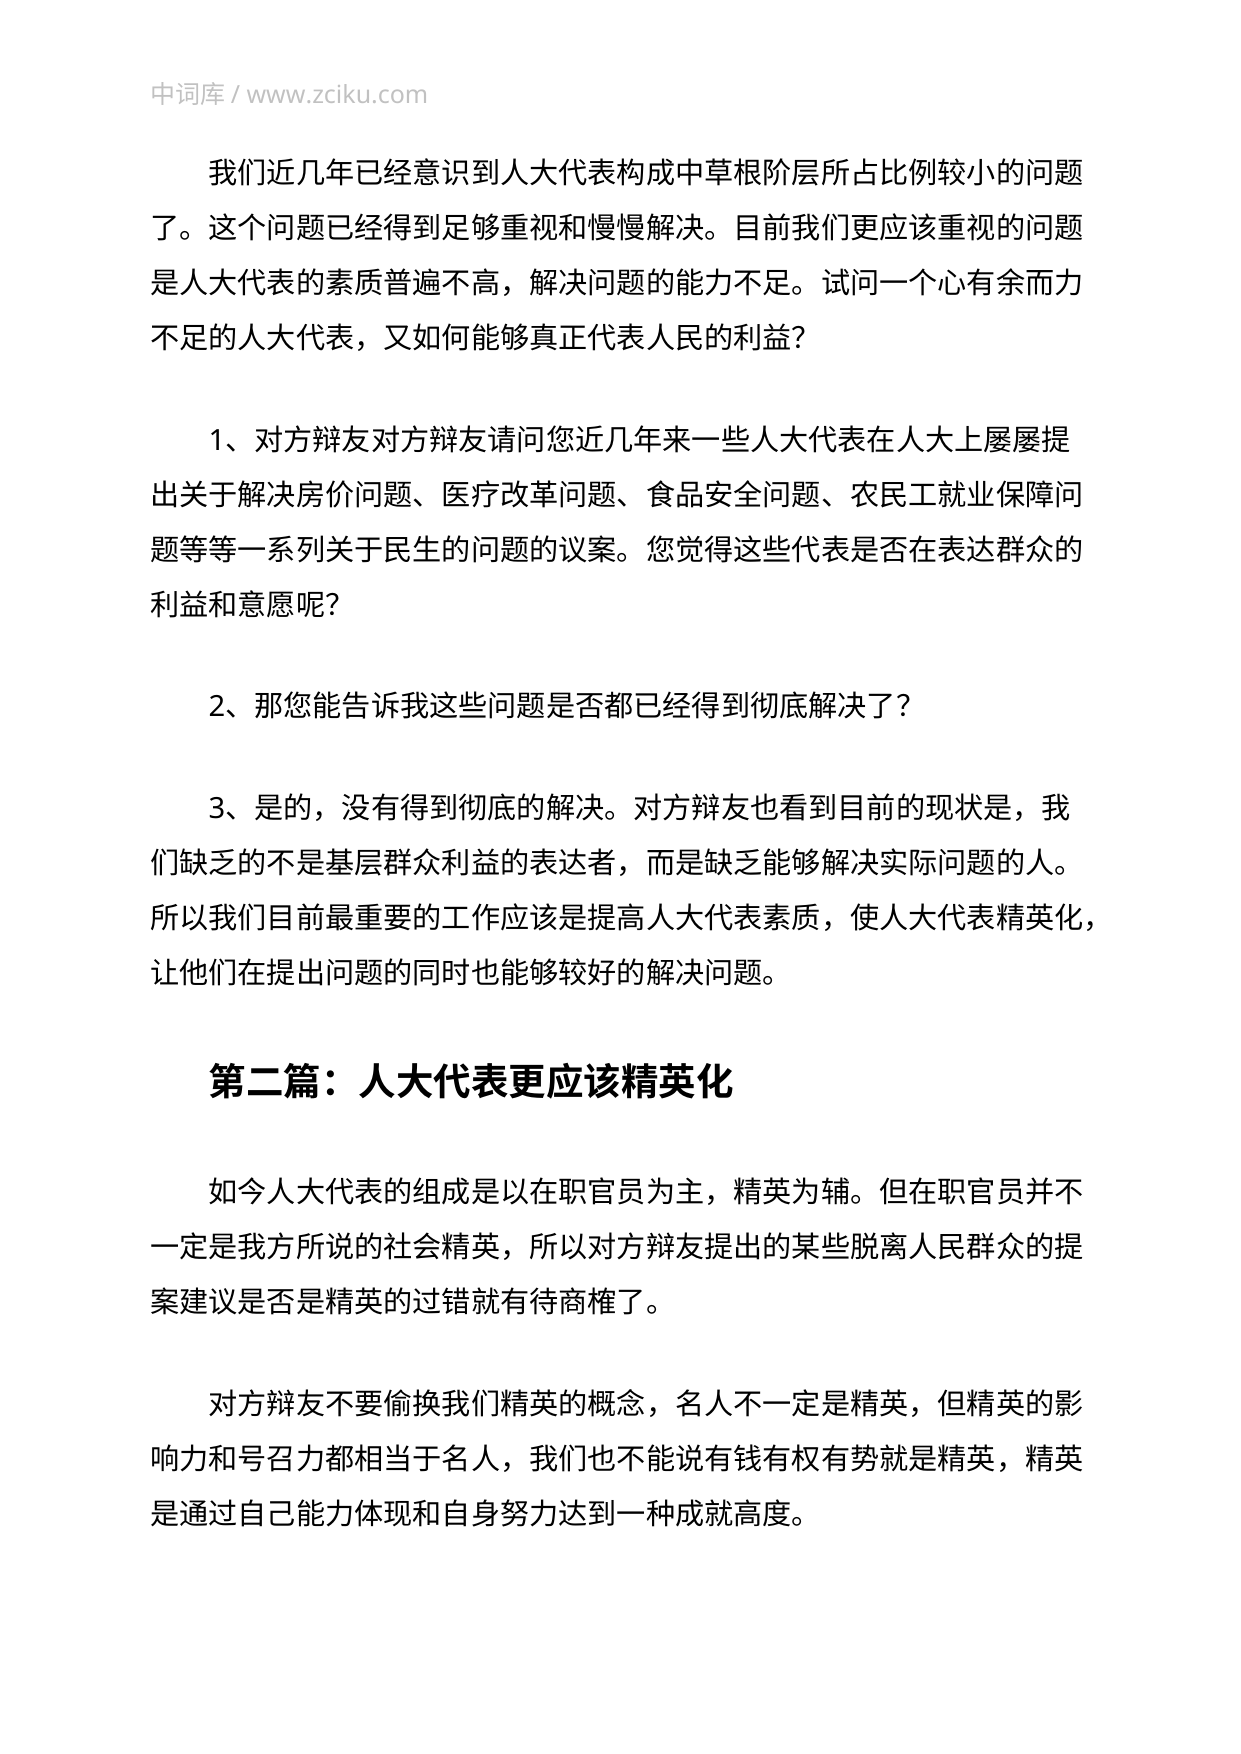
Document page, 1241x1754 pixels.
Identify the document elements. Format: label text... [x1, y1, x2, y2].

text 如今人大代表的组成是以在职官员为主，精英为辅。但在职官员并不一定是我方所说的社会精英，所以对方辩友提出的某些脱离人民群众的提案建议是否是精英的过错就有待商榷了。 [150, 1169, 1090, 1321]
text 1、对方辩友对方辩友请问您近几年来一些人大代表在人大上屡屡提出关于解决房价问题、医疗改革问题、食品安全问题、农民工就业保障问题等等一系列关于民生的问题的议案。您觉得这些代表是否在表达群众的利益和意愿呢？ [150, 416, 1090, 623]
text 对方辩友不要偷换我们精英的概念，名人不一定是精英，但精英的影响力和号召力都相当于名人，我们也不能说有钱有权有势就是精英，精英是通过自己能力体现和自身努力达到一种成就高度。 [150, 1381, 1090, 1533]
text 我们近几年已经意识到人大代表构成中草根阶层所占比例较小的问题了。这个问题已经得到足够重视和慢慢解决。目前我们更应该重视的问题是人大代表的素质普遍不高，解决问题的能力不足。试问一个心有余而力不足的人大代表，又如何能够真正代表人民的利益？ [150, 150, 1090, 357]
text 3、是的，没有得到彻底的解决。对方辩友也看到目前的现状是，我们缺乏的不是基层群众利益的表达者，而是缺乏能够解决实际问题的人。所以我们目前最重要的工作应该是提高人大代表素质，使人大代表精英化，让他们在提出问题的同时也能够较好的解决问题。 [150, 785, 1090, 992]
text 2、那您能告诉我这些问题是否都已经得到彻底解决了？ [150, 683, 1090, 725]
text 第二篇：人大代表更应该精英化 [150, 1052, 1090, 1106]
